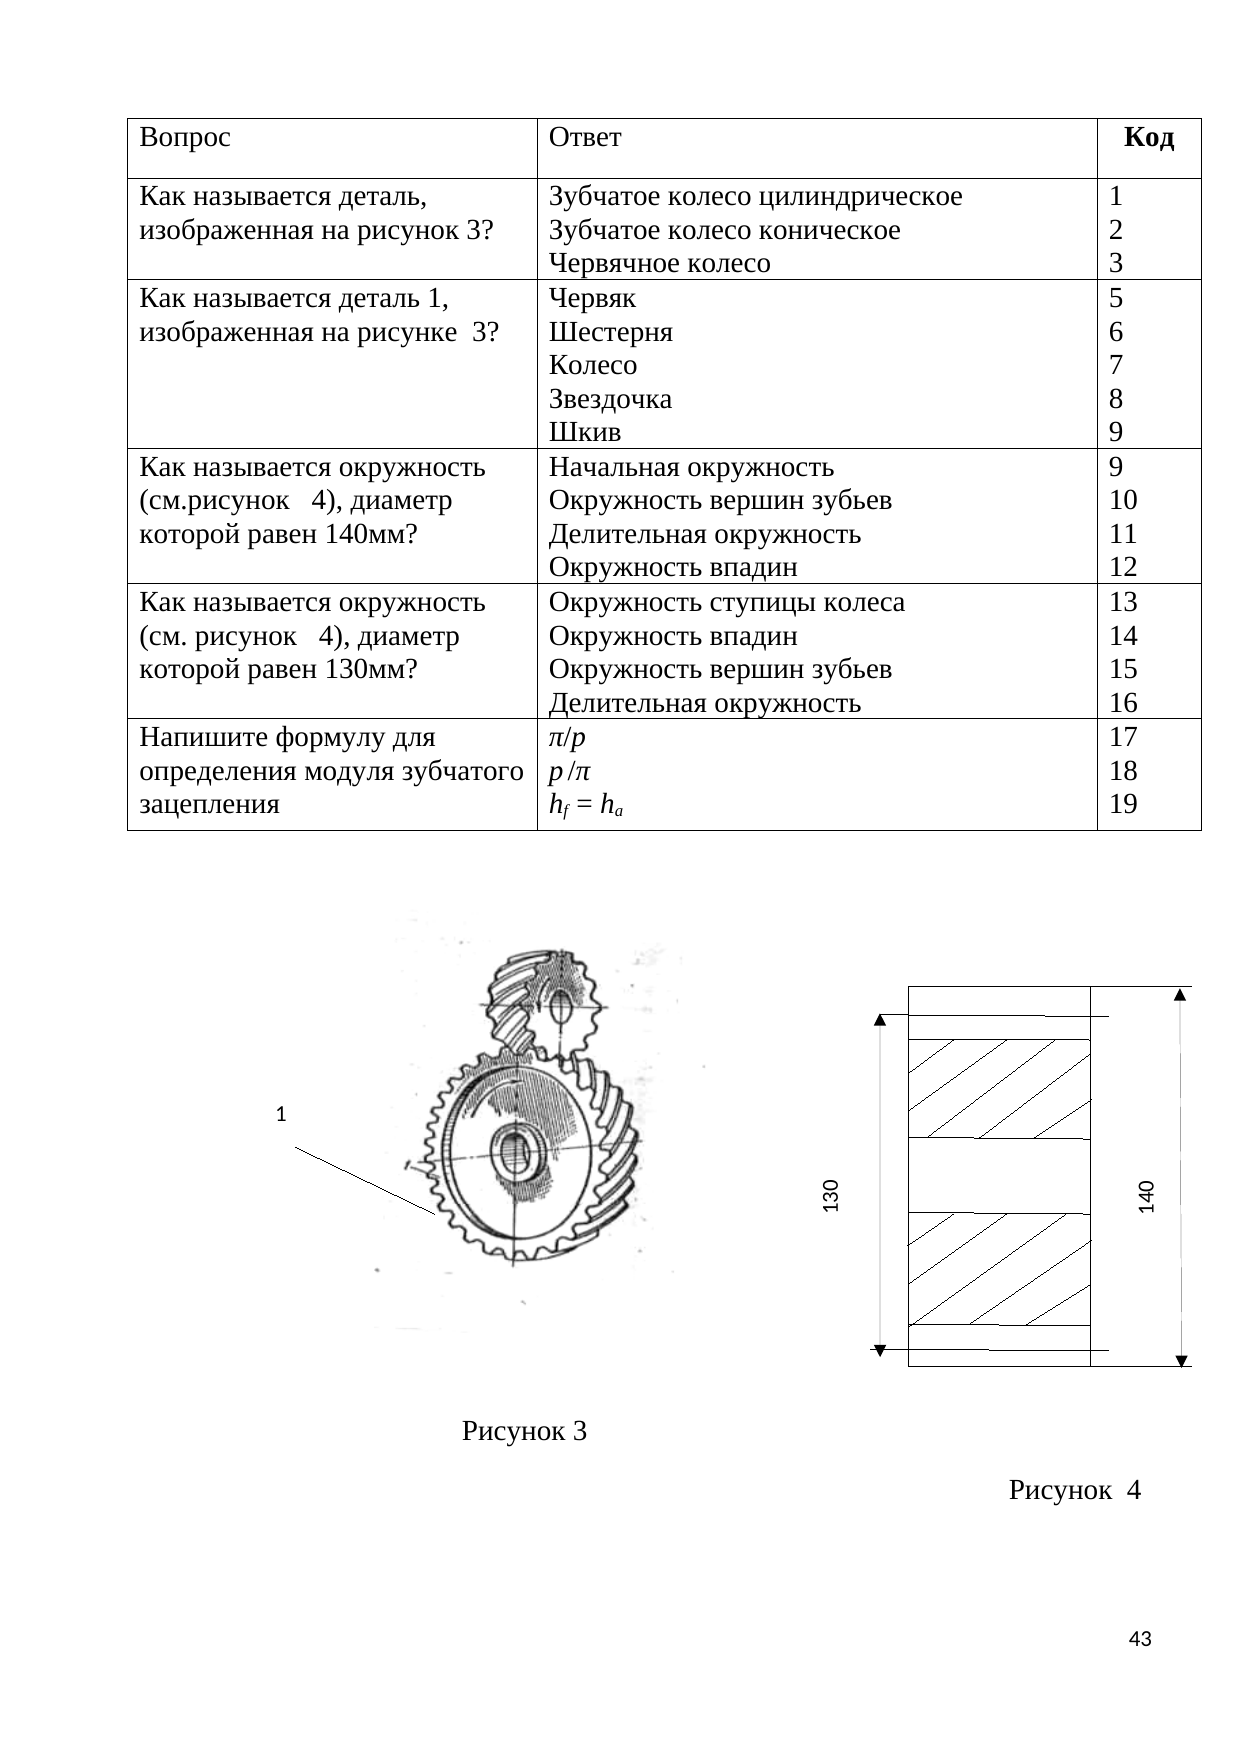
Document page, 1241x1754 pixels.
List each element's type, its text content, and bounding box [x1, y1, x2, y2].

table_cell Червяк Шестерня Колесо Звездочка Шкив [538, 280, 1097, 448]
table_cell Зубчатое колесо цилиндрическое Зубчатое колесо коническое Червячное колесо [538, 179, 1097, 279]
table_cell Как называется окружность (см.рисунок 4), диаметр которой равен 140мм? [128, 449, 537, 583]
table_cell 9 10 11 12 [1098, 449, 1201, 583]
table_header Ответ [538, 119, 1097, 177]
table_cell π/p p /π hf = ha [538, 719, 1097, 829]
table_header Вопрос [128, 119, 537, 177]
table_cell 1 2 3 [1098, 179, 1201, 279]
table_cell 13 14 15 16 [1098, 584, 1201, 718]
table_header Код [1098, 119, 1201, 177]
table_cell Как называется окружность (см. рисунок 4), диаметр которой равен 130мм? [128, 584, 537, 718]
text Рисунок 4 [177, 1472, 1152, 1506]
table_cell Окружность ступицы колеса Окружность впадин Окружность вершин зубьев Делительная окружность [538, 584, 1097, 718]
table_cell 17 18 19 [1098, 719, 1201, 829]
table_cell Как называется деталь, изображенная на рисунок 3? [128, 179, 537, 279]
text Рисунок 3 [177, 1413, 1152, 1446]
table_cell Начальная окружность Окружность вершин зубьев Делительная окружность Окружность впадин [538, 449, 1097, 583]
table_cell 5 6 7 8 9 [1098, 280, 1201, 448]
table_cell Напишите формулу для определения модуля зубчатого зацепления [128, 719, 537, 829]
table_cell Как называется деталь 1, изображенная на рисунке 3? [128, 280, 537, 448]
